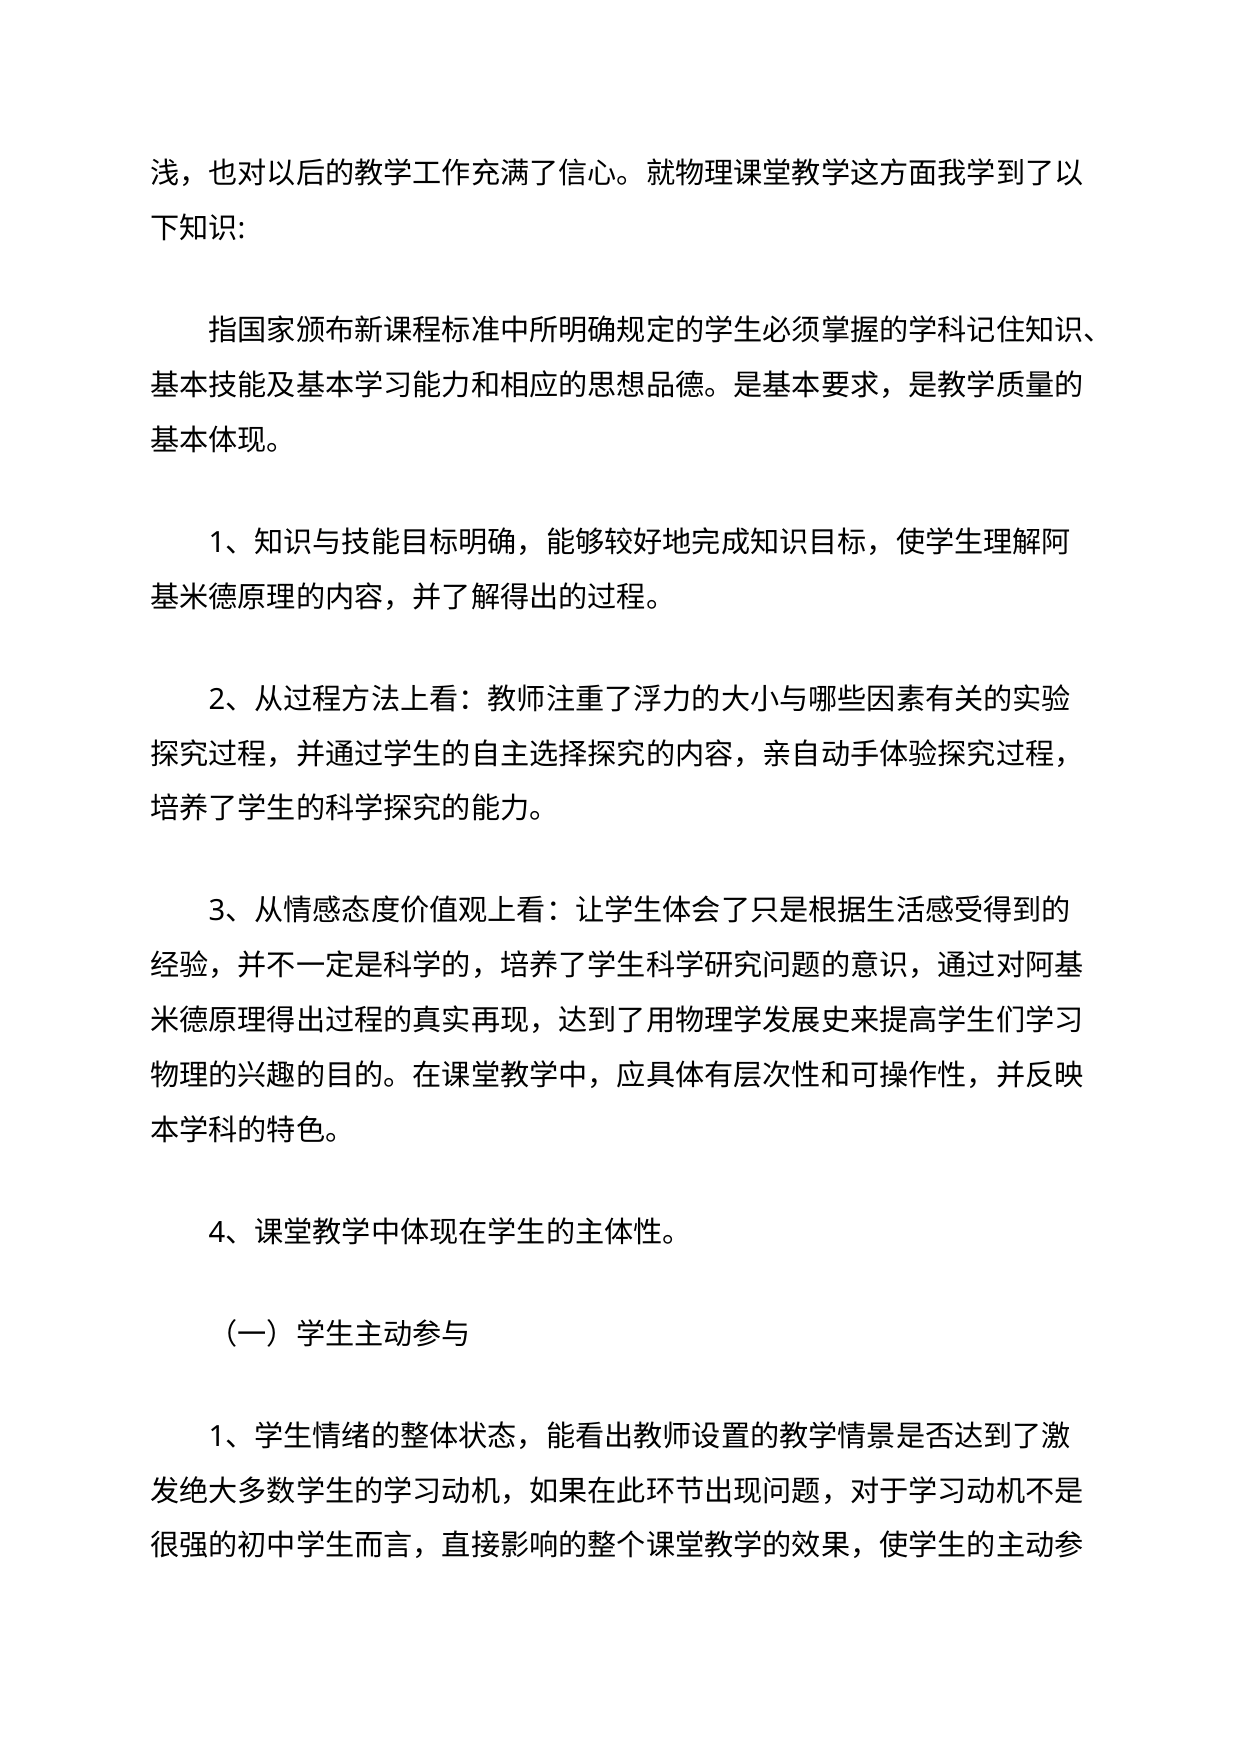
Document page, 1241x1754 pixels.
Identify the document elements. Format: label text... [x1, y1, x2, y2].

text （一）学生主动参与 [150, 1310, 1090, 1353]
text 4、课堂教学中体现在学生的主体性。 [150, 1208, 1090, 1251]
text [150, 1412, 1090, 1564]
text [150, 150, 1090, 247]
text 1、知识与技能目标明确，能够较好地完成知识目标，使学生理解阿基米德原理的内容，并了解得出的过程。 [150, 518, 1090, 616]
text 2、从过程方法上看：教师注重了浮力的大小与哪些因素有关的实验探究过程，并通过学生的自主选择探究的内容，亲自动手体验探究过程，培养了学生的科学探究的能力。 [150, 675, 1090, 827]
text 3、从情感态度价值观上看：让学生体会了只是根据生活感受得到的经验，并不一定是科学的，培养了学生科学研究问题的意识，通过对阿基米德原理得出过程的真实再现，达到了用物理学发展史来提高学生们学习物理的兴趣的目的。在课堂教学中，应具体有层次性和可操作性，并反映本学科的特色。 [150, 887, 1090, 1149]
text 指国家颁布新课程标准中所明确规定的学生必须掌握的学科记住知识、基本技能及基本学习能力和相应的思想品德。是基本要求，是教学质量的基本体现。 [150, 307, 1090, 459]
